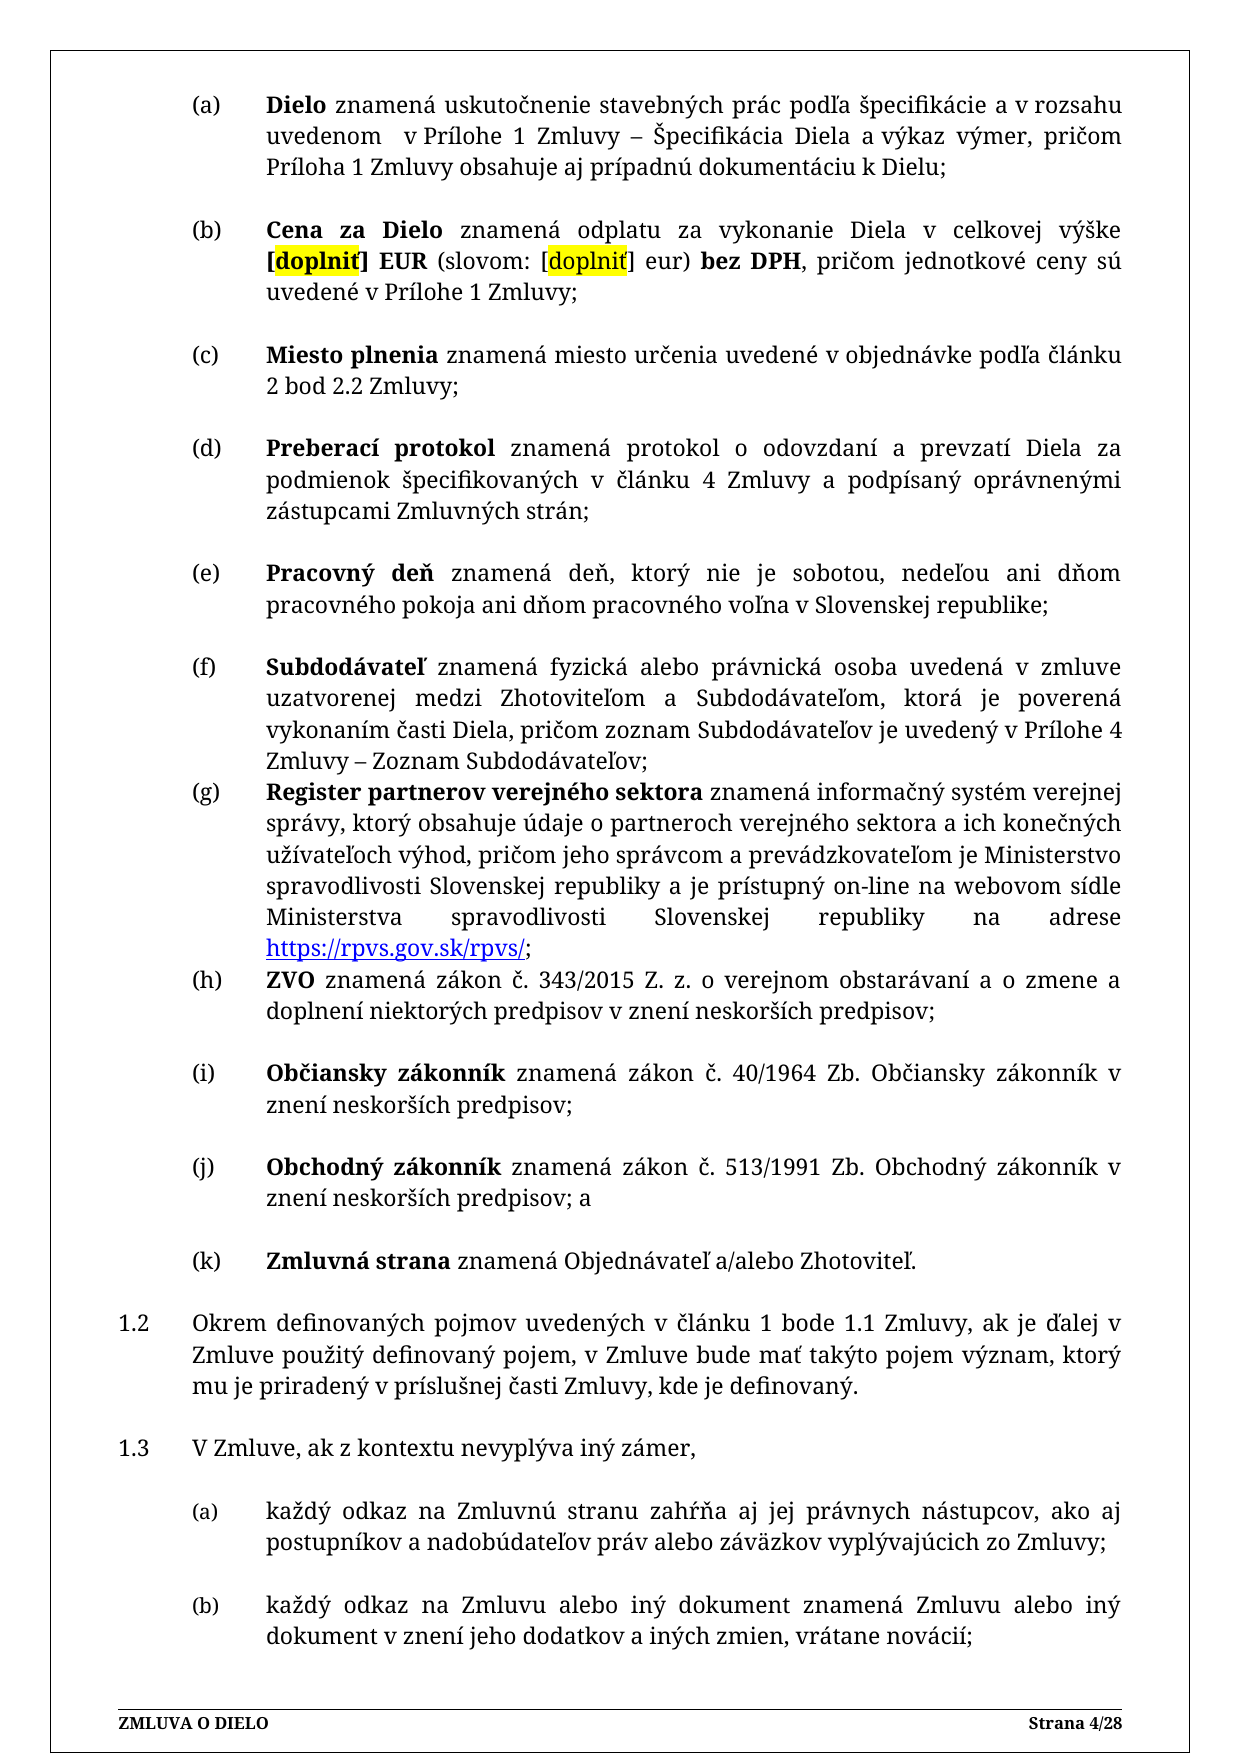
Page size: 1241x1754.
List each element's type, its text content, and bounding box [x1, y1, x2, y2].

list Obchodný zákonník znamená zákon č. 513/1991 Zb. Obchodný zákonník v znení neskorších predpisov; a [192, 1151, 1122, 1214]
list V Zmluve, ak z kontextu nevyplýva iný zámer, [118, 1432, 1122, 1464]
list Pracovný deň znamená deň, ktorý nie je sobotou, nedeľou ani dňom pracovného pokoja ani dňom pracovného voľna v Slovenskej republike; [192, 557, 1122, 620]
list každý odkaz na Zmluvnú stranu zahŕňa aj jej právnych nástupcov, ako aj postupníkov a nadobúdateľov práv alebo záväzkov vyplývajúcich zo Zmluvy; [192, 1495, 1122, 1557]
list Miesto plnenia znamená miesto určenia uvedené v objednávke podľa článku 2 bod 2.2 Zmluvy; [192, 339, 1122, 401]
list Zmluvná strana znamená Objednávateľ a/alebo Zhotoviteľ. [192, 1245, 1122, 1276]
list Dielo znamená uskutočnenie stavebných prác podľa špecifikácie a v rozsahu uvedenom v Prílohe 1 Zmluvy – Špecifikácia Diela a výkaz výmer, pričom Príloha 1 Zmluvy obsahuje aj prípadnú dokumentáciu k Dielu; [192, 89, 1122, 182]
list Občiansky zákonník znamená zákon č. 40/1964 Zb. Občiansky zákonník v znení neskorších predpisov; [192, 1057, 1122, 1120]
list Okrem definovaných pojmov uvedených v článku 1 bode 1.1 Zmluvy, ak je ďalej v Zmluve použitý definovaný pojem, v Zmluve bude mať takýto pojem význam, ktorý mu je priradený v príslušnej časti Zmluvy, kde je definovaný. [118, 1307, 1122, 1401]
list Register partnerov verejného sektora znamená informačný systém verejnej správy, ktorý obsahuje údaje o partneroch verejného sektora a ich konečných užívateľoch výhod, pričom jeho správcom a prevádzkovateľom je Ministerstvo spravodlivosti Slovenskej republiky a je prístupný on-line na webovom sídle Ministerstva spravodlivosti Slovenskej republiky na adrese https://rpvs.gov.sk/rpvs/; [192, 776, 1122, 964]
list Preberací protokol znamená protokol o odovzdaní a prevzatí Diela za podmienok špecifikovaných v článku 4 Zmluvy a podpísaný oprávnenými zástupcami Zmluvných strán; [192, 432, 1122, 526]
list Cena za Dielo znamená odplatu za vykonanie Diela v celkovej výške [doplniť] EUR (slovom: [doplniť] eur) bez DPH, pričom jednotkové ceny sú uvedené v Prílohe 1 Zmluvy; [192, 214, 1122, 307]
list každý odkaz na Zmluvu alebo iný dokument znamená Zmluvu alebo iný dokument v znení jeho dodatkov a iných zmien, vrátane novácií; [192, 1589, 1122, 1651]
list Subdodávateľ znamená fyzická alebo právnická osoba uvedená v zmluve uzatvorenej medzi Zhotoviteľom a Subdodávateľom, ktorá je poverená vykonaním časti Diela, pričom zoznam Subdodávateľov je uvedený v Prílohe 4 Zmluvy – Zoznam Subdodávateľov; [192, 651, 1122, 776]
list ZVO znamená zákon č. 343/2015 Z. z. o verejnom obstarávaní a o zmene a doplnení niektorých predpisov v znení neskorších predpisov; [192, 964, 1122, 1026]
